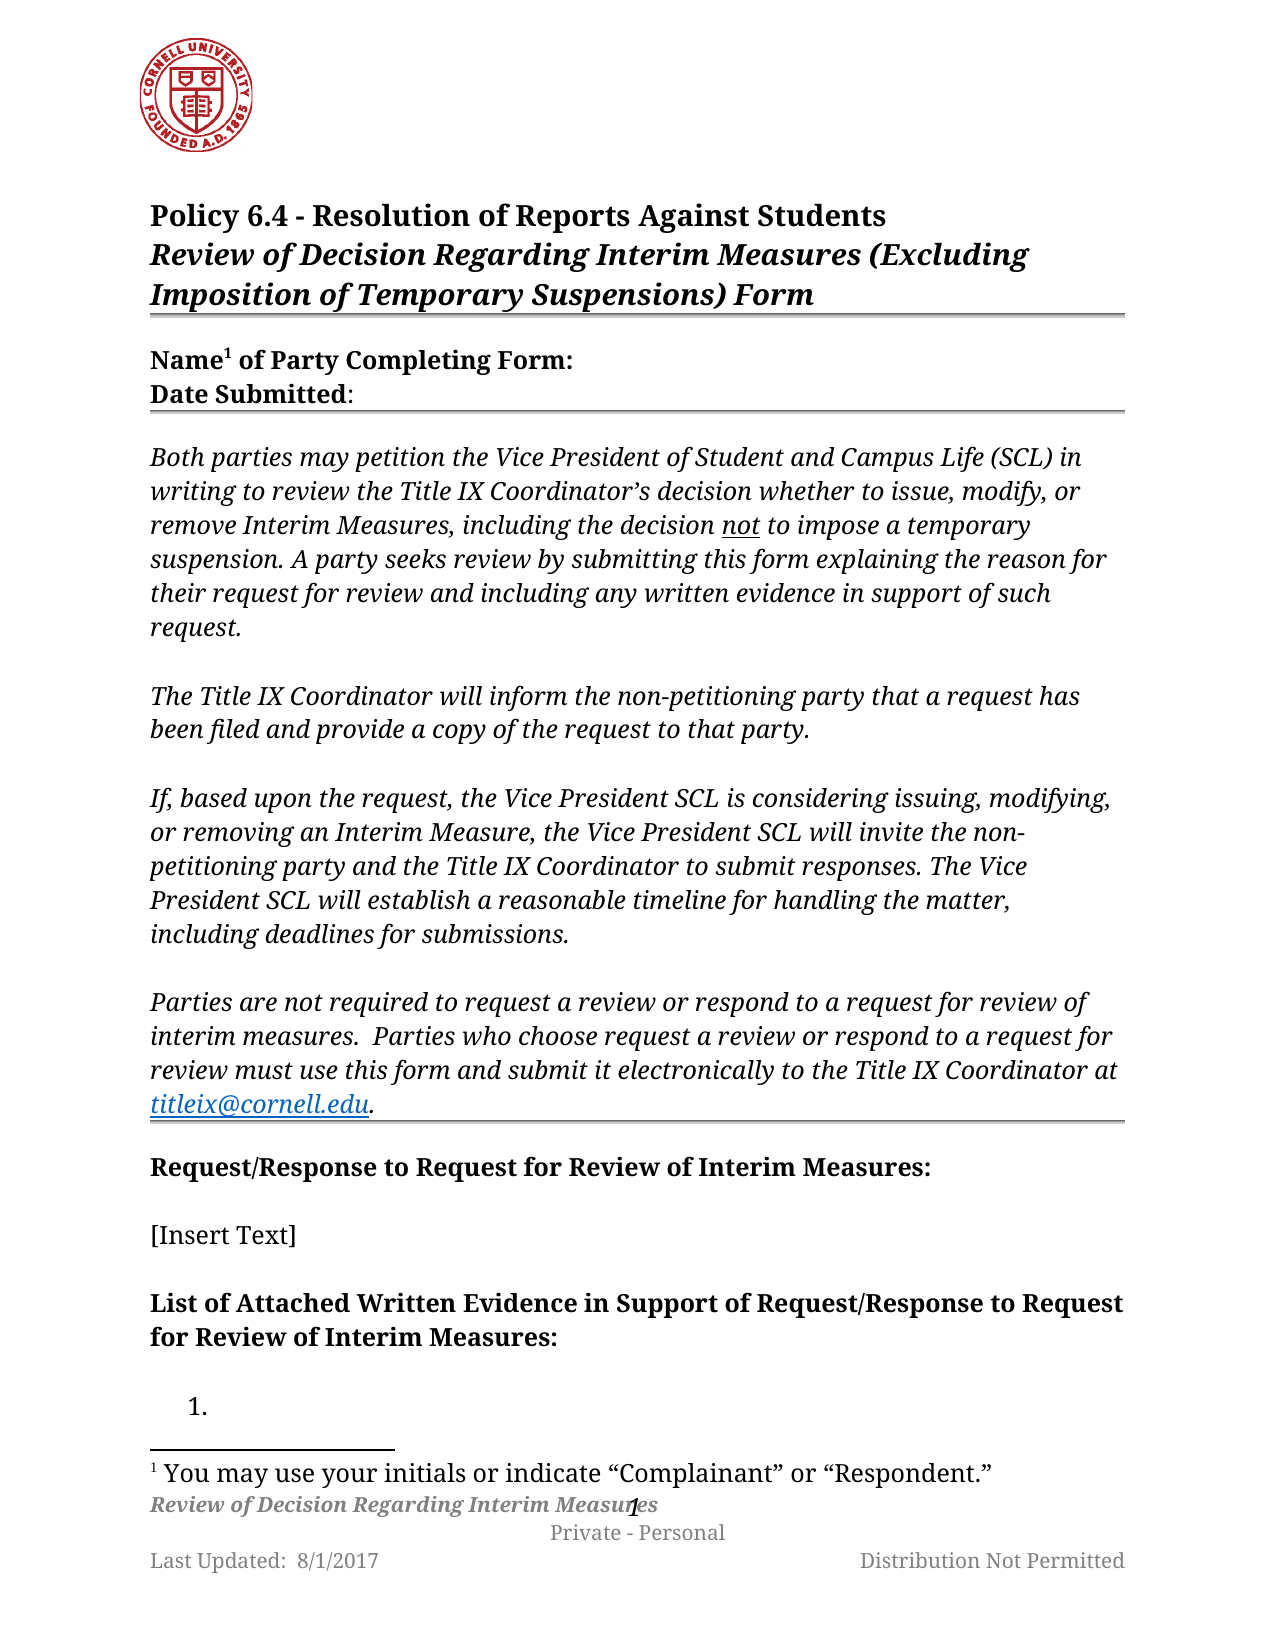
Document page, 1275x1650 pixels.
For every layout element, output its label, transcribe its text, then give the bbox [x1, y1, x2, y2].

text List of Attached Written Evidence in Support of Request/Response to Request for Review of Interim Measures: [150, 1286, 1125, 1354]
text If, based upon the request, the Vice President SCL is considering issuing, modifying, or removing an Interim Measure, the Vice President SCL will invite the non‐petitioning party and the Title IX Coordinator to submit responses. The Vice President SCL will establish a reasonable timeline for handling the matter, including deadlines for submissions. [150, 780, 1125, 951]
picture [139, 38, 253, 152]
text The Title IX Coordinator will inform the non‐petitioning party that a request has been filed and provide a copy of the request to that party. [150, 678, 1125, 746]
text Review of Decision Regarding Interim Measures (Excluding Imposition of Temporary Suspensions) Form [150, 235, 1125, 313]
text Both parties may petition the Vice President of Student and Campus Life (SCL) in writing to review the Title IX Coordinator’s decision whether to issue, modify, or remove Interim Measures, including the decision not to impose a temporary suspension. A party seeks review by submitting this form explaining the reason for their request for review and including any written evidence in support of such request. [150, 440, 1125, 644]
text Parties are not required to request a review or respond to a request for review of interim measures. Parties who choose request a review or respond to a request for review must use this form and submit it electronically to the Title IX Coordinator at titleix@cornell.edu. [150, 985, 1125, 1120]
text [Insert Text] [150, 1218, 1125, 1252]
text Date Submitted: [150, 377, 1125, 410]
text Policy 6.4 - Resolution of Reports Against Students [150, 195, 1125, 235]
text Request/Response to Request for Review of Interim Measures: [150, 1150, 1125, 1184]
picture [150, 410, 1125, 414]
text Name of Party Completing Form: [150, 343, 1125, 377]
picture [150, 1120, 1125, 1124]
picture [150, 313, 1125, 318]
